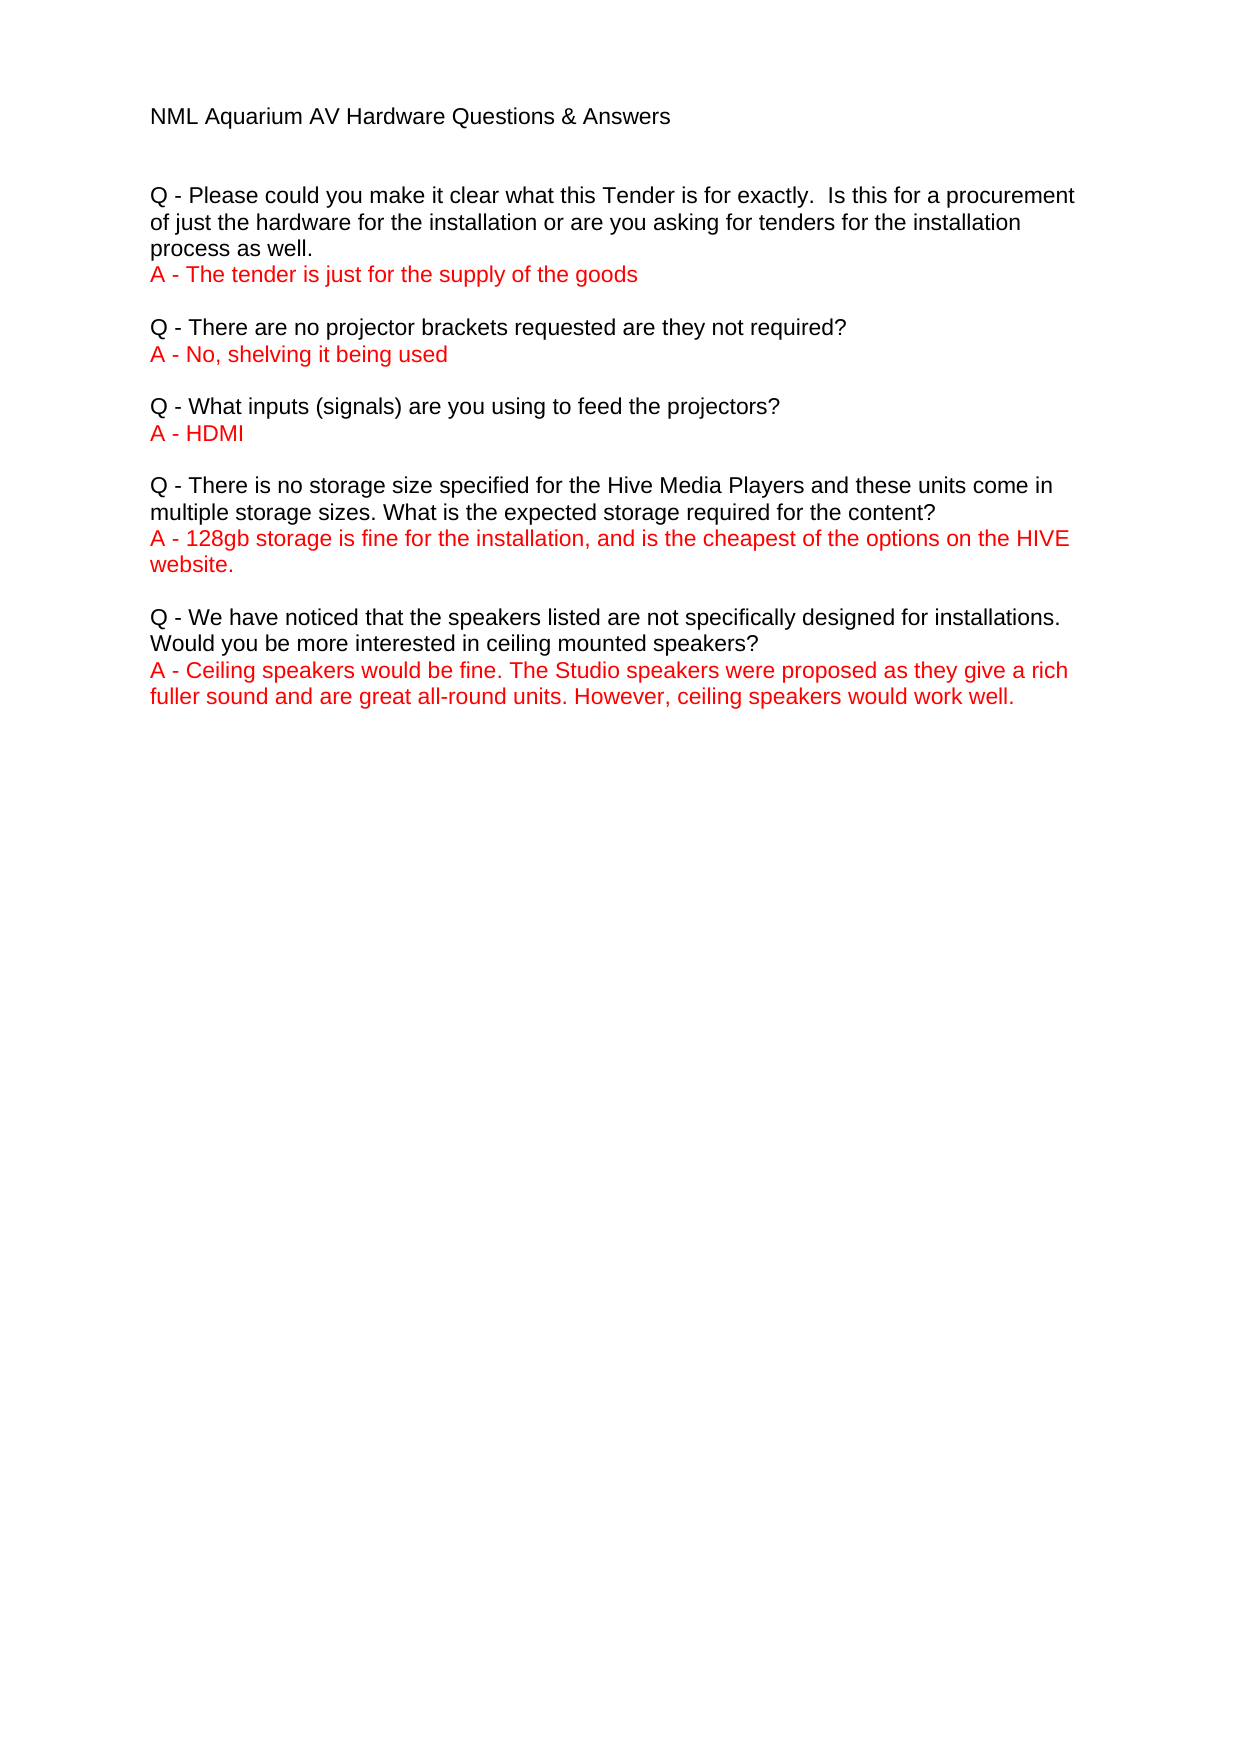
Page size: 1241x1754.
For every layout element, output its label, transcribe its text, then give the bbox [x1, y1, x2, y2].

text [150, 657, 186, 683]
text NML Aquarium AV Hardware Questions & Answers [150, 103, 1090, 130]
text A - The tender is just for the supply of the goods [150, 261, 1090, 288]
text Q - There are no projector brackets requested are they not required? [150, 314, 1090, 341]
text A - 128gb storage is fine for the installation, and is the cheapest of the options on the HIVE website. [240, 525, 1090, 578]
text Q - We have noticed that the speakers listed are not specifically designed for installations. Would you be more interested in ceiling mounted speakers? [150, 604, 1090, 657]
text A - HDMI [150, 419, 1090, 446]
text Q - Please could you make it clear what this Tender is for exactly. Is this for a procurement of just the hardware for the installation or are you asking for tenders for the installation process as well. [150, 182, 1090, 261]
text A - No, shelving it being used [150, 341, 1090, 367]
text Q - What inputs (signals) are you using to feed the projectors? [150, 393, 1090, 419]
text Q - There is no storage size specified for the Hive Media Players and these units come in multiple storage sizes. What is the expected storage required for the content? [150, 472, 1090, 525]
